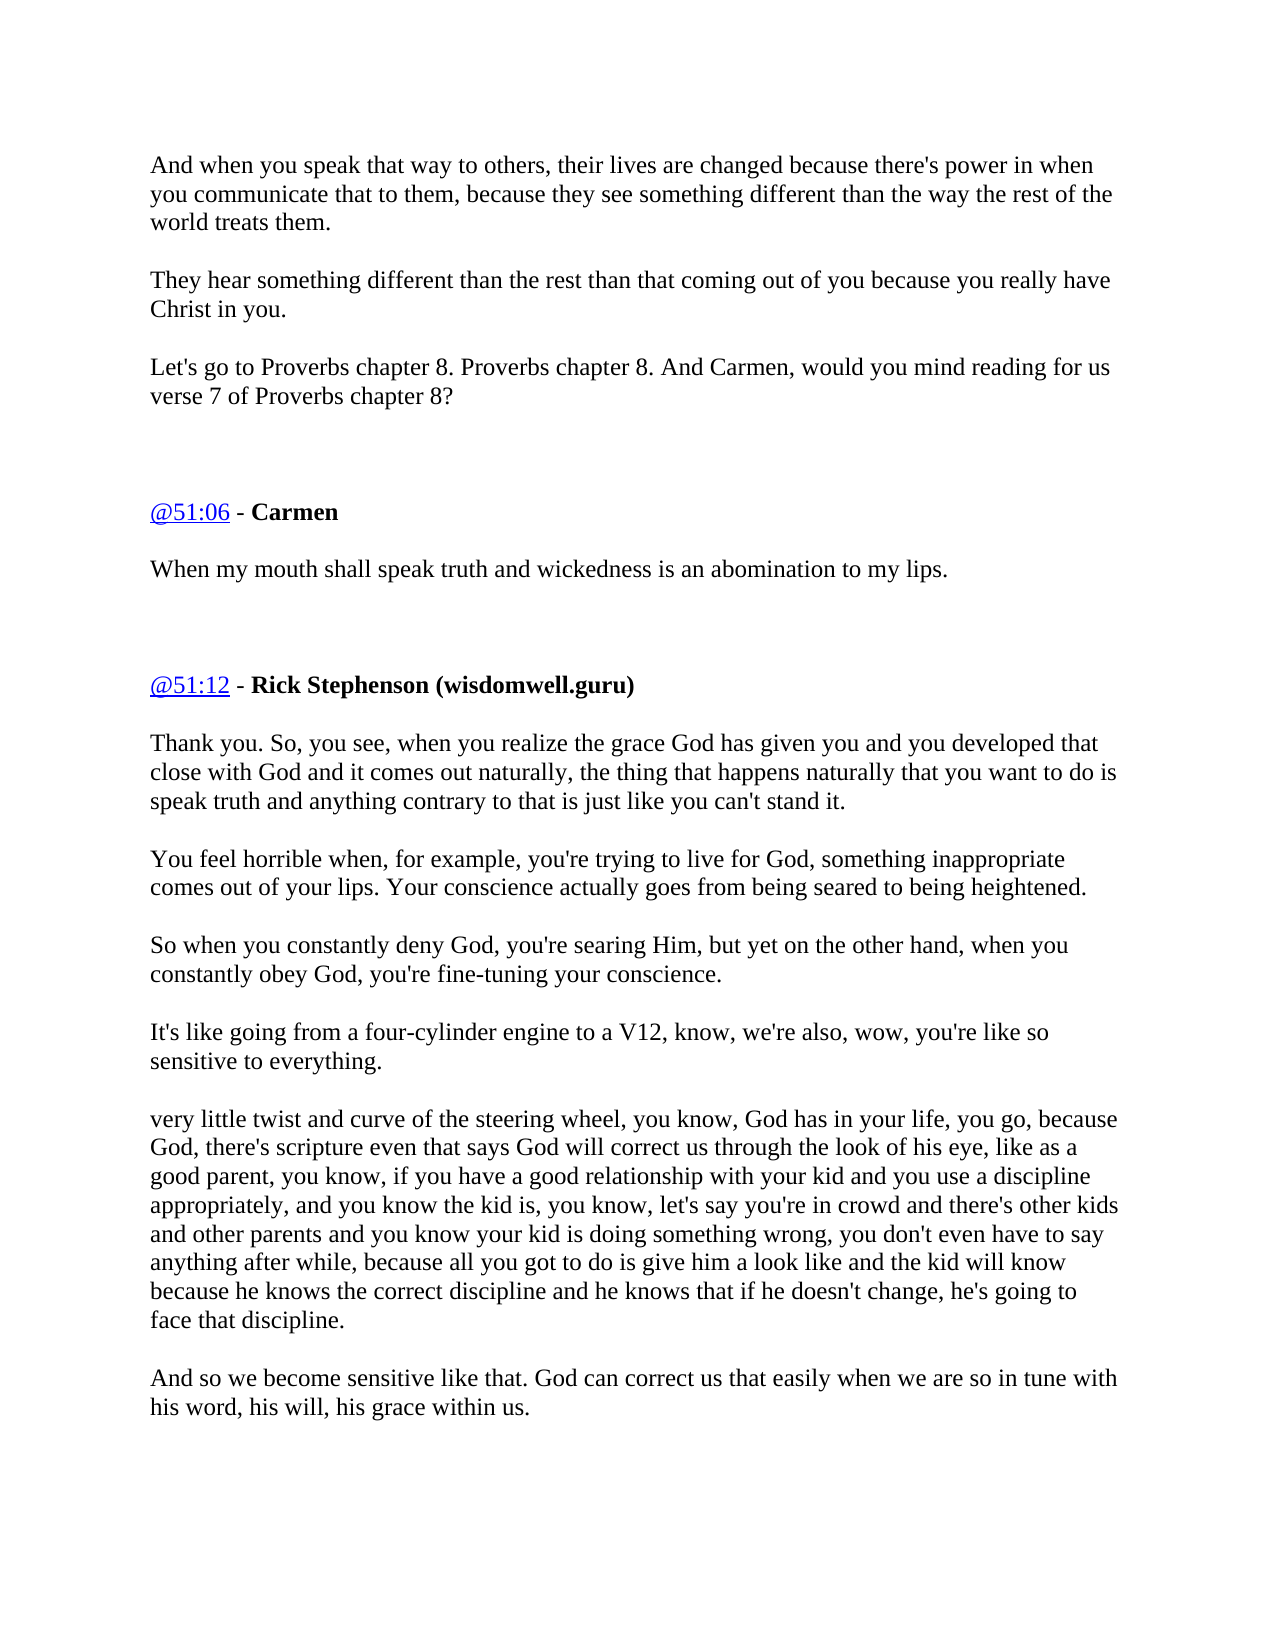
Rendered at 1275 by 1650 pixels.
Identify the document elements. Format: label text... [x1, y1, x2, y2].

text @51:06 - Carmen [150, 497, 1125, 525]
text It's like going from a four-cylinder engine to a V12, know, we're also, wow, you're like so sensitive to everything. [150, 1017, 1125, 1074]
text @51:12 - Rick Stephenson (wisdomwell.guru) [150, 670, 1125, 699]
text So when you constantly deny God, you're searing Him, but yet on the other hand, when you constantly obey God, you're fine-tuning your conscience. [150, 930, 1125, 988]
text And when you speak that way to others, their lives are changed because there's power in when you communicate that to them, because they see something different than the way the rest of the world treats them. [150, 150, 1125, 236]
text very little twist and curve of the steering wheel, you know, God has in your life, you go, because God, there's scripture even that says God will correct us through the look of his eye, like as a good parent, you know, if you have a good relationship with your kid and you use a discipline appropriately, and you know the kid is, you know, let's say you're in crowd and there's other kids and other parents and you know your kid is doing something wrong, you don't even have to say anything after while, because all you got to do is give him a look like and the kid will know because he knows the correct discipline and he knows that if he doesn't change, he's going to face that discipline. [150, 1104, 1125, 1334]
text When my mouth shall speak truth and wickedness is an abomination to my lips. [150, 554, 1125, 583]
text They hear something different than the rest than that coming out of you because you really have Christ in you. [150, 265, 1125, 323]
text You feel horrible when, for example, you're trying to live for God, something inappropriate comes out of your lips. Your conscience actually goes from being seared to being heightened. [150, 844, 1125, 901]
text And so we become sensitive like that. God can correct us that easily when we are so in tune with his word, his will, his grace within us. [150, 1363, 1125, 1420]
text Let's go to Proverbs chapter 8. Proverbs chapter 8. And Carmen, would you mind reading for us verse 7 of Proverbs chapter 8? [150, 352, 1125, 409]
text Thank you. So, you see, when you realize the grace God has given you and you developed that close with God and it comes out naturally, the thing that happens naturally that you want to do is speak truth and anything contrary to that is just like you can't stand it. [150, 728, 1125, 814]
